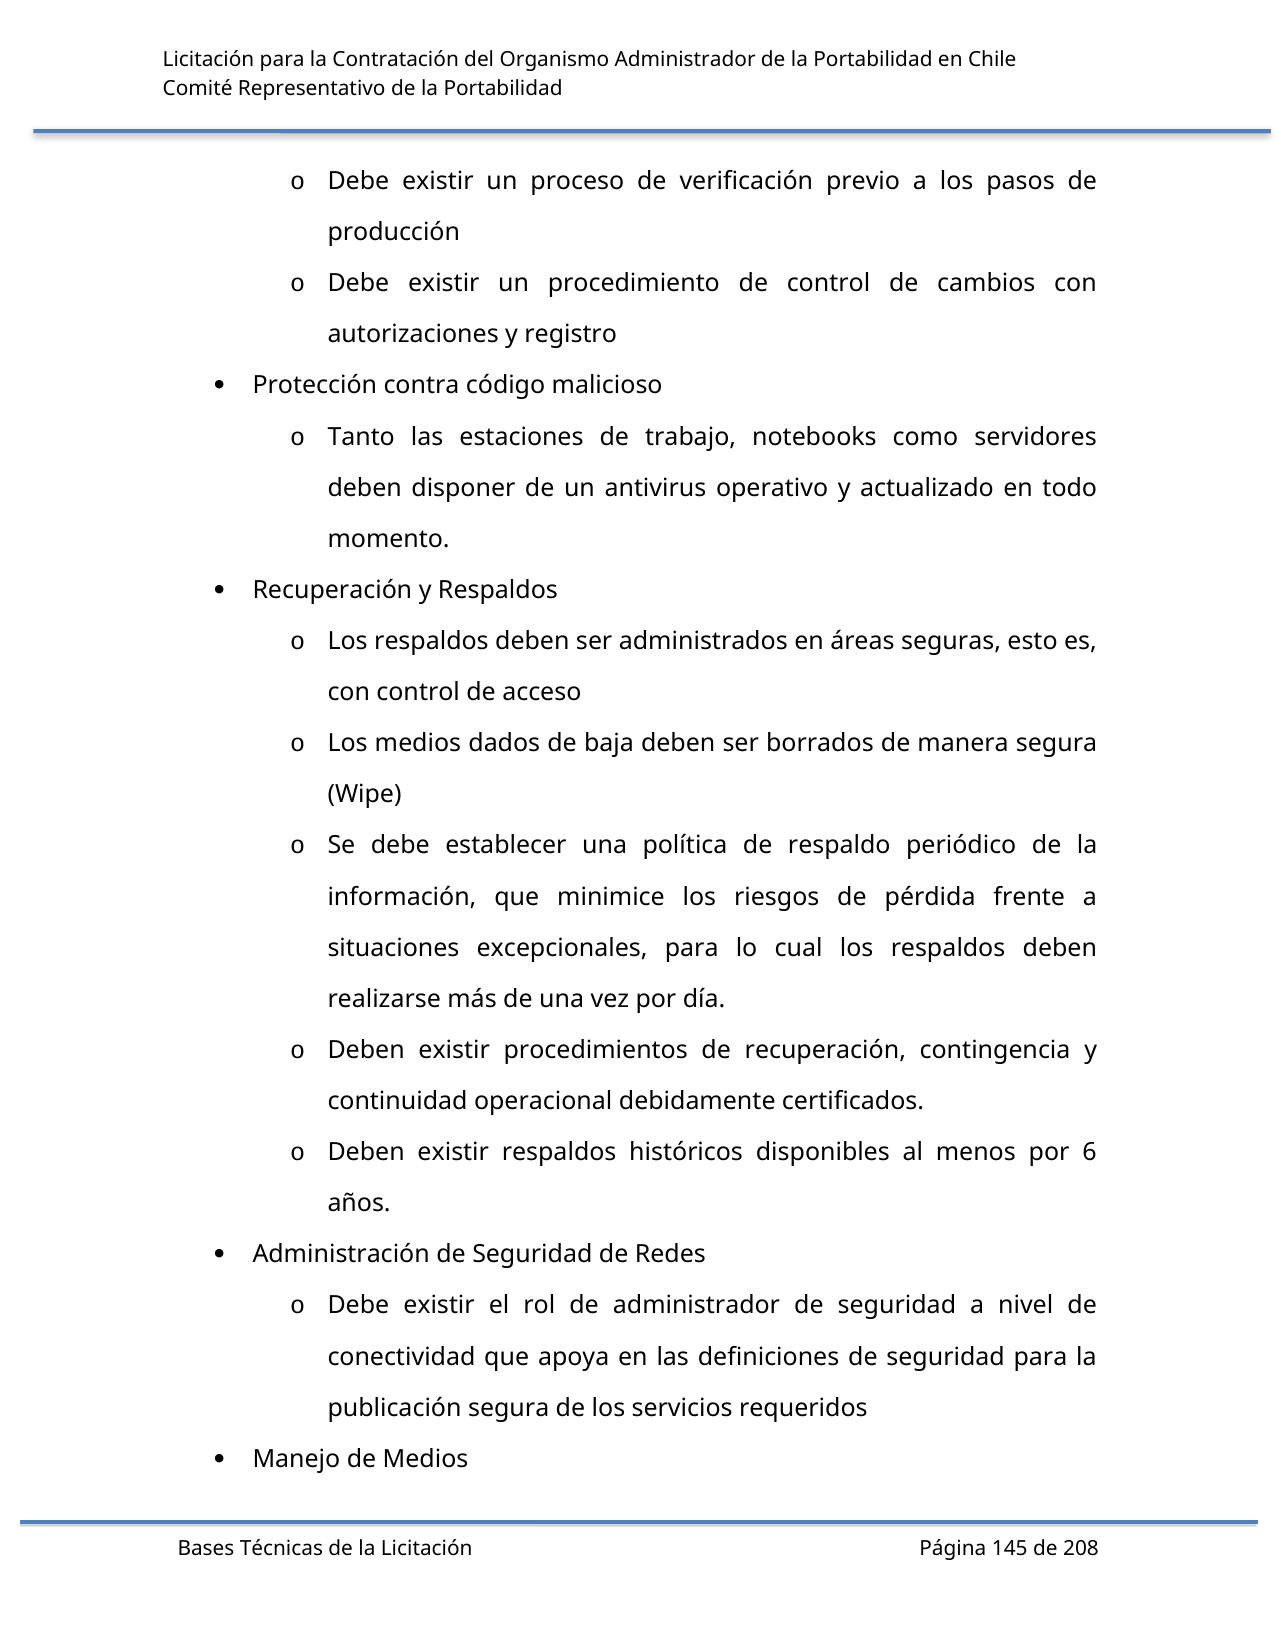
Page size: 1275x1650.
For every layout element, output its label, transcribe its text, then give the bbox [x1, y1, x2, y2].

list Protección contra código malicioso [215, 367, 1098, 401]
list Los respaldos deben ser administrados en áreas seguras, esto es, con control de acceso [290, 622, 1098, 708]
list Administración de Seguridad de Redes [215, 1236, 1098, 1270]
list Se debe establecer una política de respaldo periódico de la información, que minimice los riesgos de pérdida frente a situaciones excepcionales, para lo cual los respaldos deben realizarse más de una vez por día. [290, 827, 1098, 1014]
list Deben existir procedimientos de recuperación, contingencia y continuidad operacional debidamente certificados. [290, 1031, 1098, 1117]
list Manejo de Medios [215, 1440, 1098, 1474]
list Deben existir respaldos históricos disponibles al menos por 6 años. [290, 1134, 1098, 1219]
list Debe existir un procedimiento de control de cambios con autorizaciones y registro [290, 265, 1098, 350]
list Los medios dados de baja deben ser borrados de manera segura (Wipe) [290, 725, 1098, 810]
list Recuperación y Respaldos [215, 571, 1098, 606]
list Debe existir un proceso de verificación previo a los pasos de producción [290, 162, 1098, 248]
list Debe existir el rol de administrador de seguridad a nivel de conectividad que apoya en las definiciones de seguridad para la publicación segura de los servicios requeridos [290, 1287, 1098, 1423]
list Tanto las estaciones de trabajo, notebooks como servidores deben disponer de un antivirus operativo y actualizado en todo momento. [290, 418, 1098, 554]
